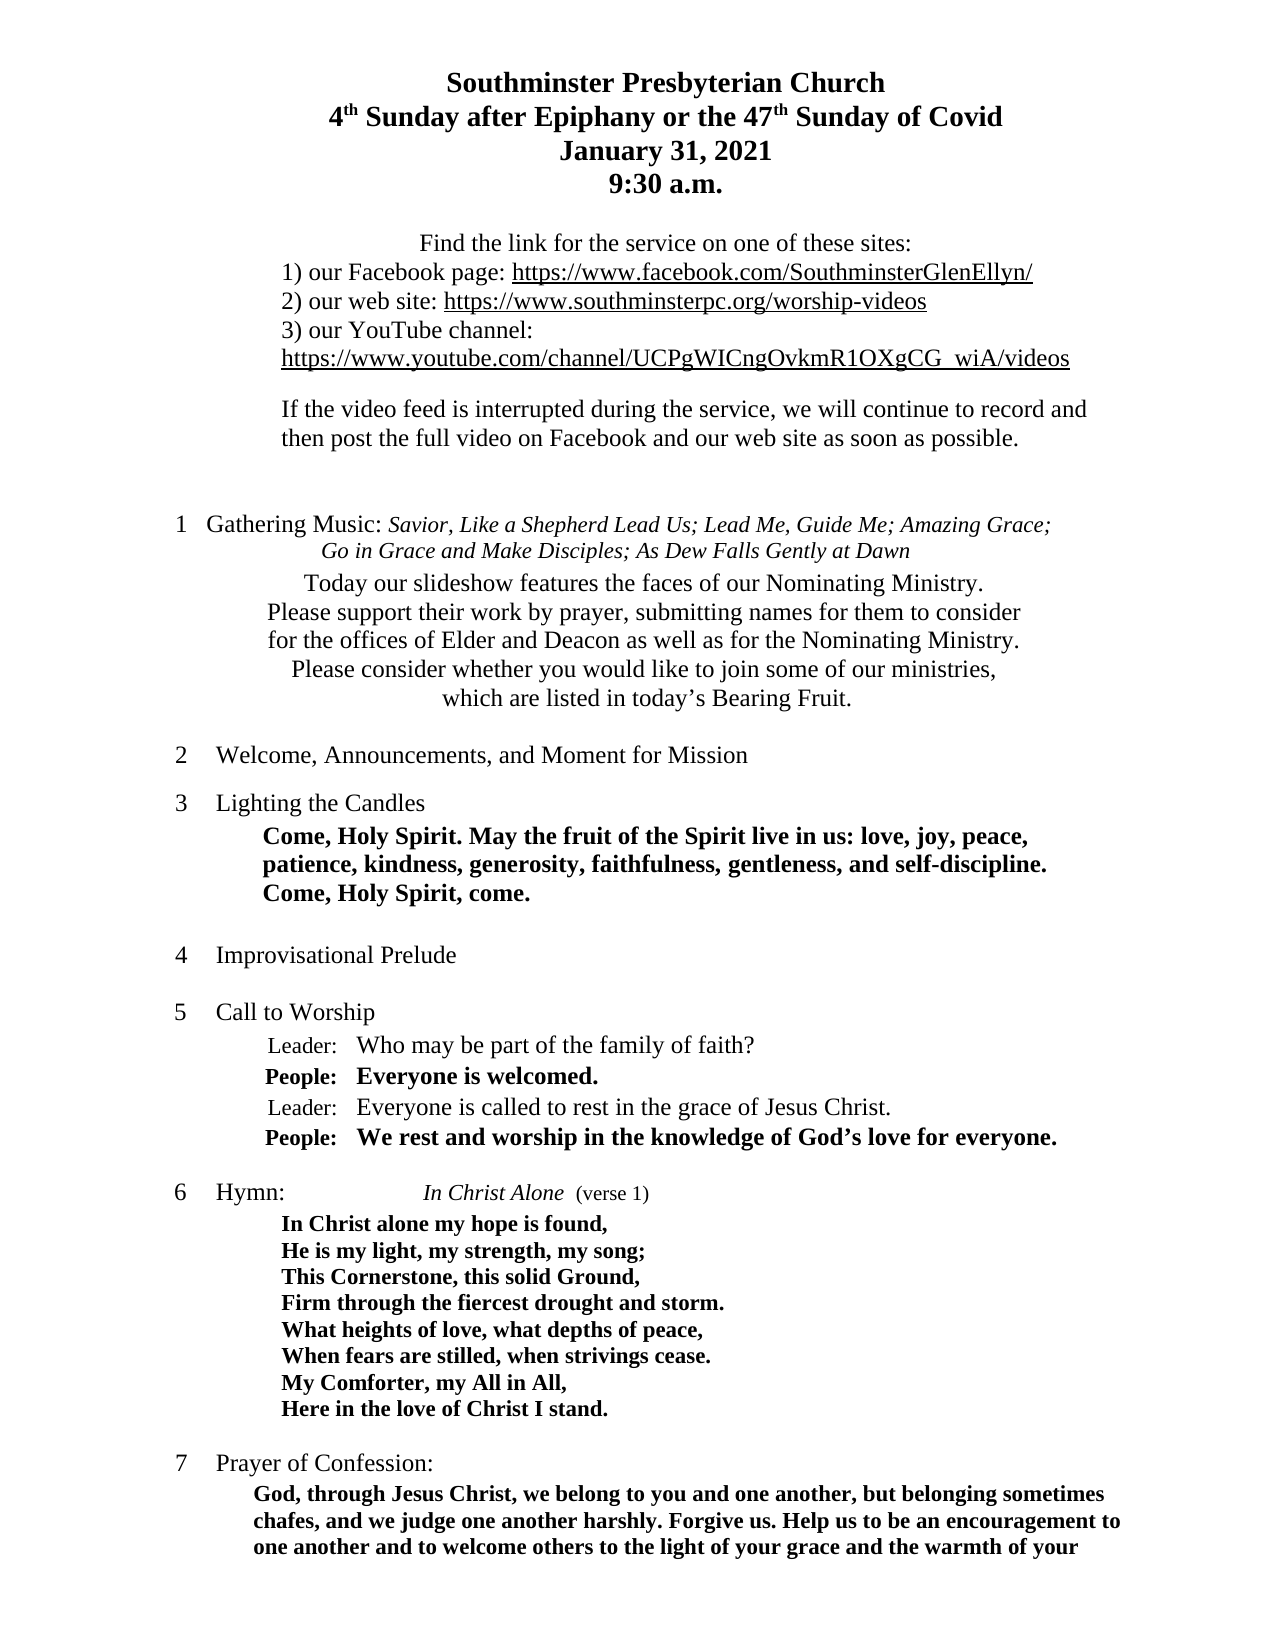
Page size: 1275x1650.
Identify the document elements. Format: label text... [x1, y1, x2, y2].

text Leader: Everyone is called to rest in the grace of Jesus Christ. [206, 1092, 1125, 1120]
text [253, 1481, 1125, 1559]
text 2 Welcome, Announcements, and Moment for Mission [169, 741, 1125, 769]
text 1) our Facebook page: https://www.facebook.com/SouthminsterGlenEllyn/ 2) our web site: https://www.southminsterpc.org/worship-videos 3) our YouTube channel: https://www.youtube.com/channel/UCPgWICngOvkmR1OXgCG_wiA/videos [281, 257, 1125, 372]
text 3 Lighting the Candles [169, 788, 1125, 817]
text 4th Sunday after Epiphany or the 47th Sunday of Covid [206, 99, 1125, 133]
text 1 Gathering Music: Savior, Like a Shepherd Lead Us; Lead Me, Guide Me; Amazing Grace; [169, 509, 1125, 538]
text Here in the love of Christ I stand. [281, 1395, 1125, 1421]
text Leader: Who may be part of the family of faith? [206, 1030, 1125, 1059]
text 9:30 a.m. [206, 166, 1125, 200]
text What heights of love, what depths of peace, [281, 1316, 1125, 1342]
text People: We rest and worship in the knowledge of God’s love for everyone. [206, 1122, 1125, 1151]
text Go in Grace and Make Disciples; As Dew Falls Gently at Dawn [169, 538, 1125, 564]
text 5 Call to Worship [169, 997, 1125, 1026]
text Find the link for the service on one of these sites: [206, 228, 1125, 257]
text This Cornerstone, this solid Ground, [281, 1263, 1125, 1289]
text 7 Prayer of Confession: [169, 1448, 1125, 1476]
text People: Everyone is welcomed. [206, 1061, 1125, 1089]
text He is my light, my strength, my song; [281, 1237, 1125, 1263]
text 4 Improvisational Prelude [169, 940, 1125, 969]
text When fears are stilled, when strivings cease. [281, 1342, 1125, 1368]
text If the video feed is interrupted during the service, we will continue to record and then post the full video on Facebook and our web site as soon as possible. [281, 394, 1125, 451]
text January 31, 2021 [206, 133, 1125, 166]
text In Christ alone my hope is found, [281, 1210, 1125, 1237]
text 6 Hymn: In Christ Alone (verse 1) [169, 1177, 1125, 1206]
text My Comforter, my All in All, [281, 1368, 1125, 1395]
text Today our slideshow features the faces of our Nominating Ministry. Please support their work by prayer, submitting names for them to consider for the offices of Elder and Deacon as well as for the Nominating Ministry. Please consider whether you would like to join some of our ministries, which are listed in today’s Bearing Fruit. [169, 568, 1125, 712]
text Come, Holy Spirit. May the fruit of the Spirit live in us: love, joy, peace, patience, kindness, generosity, faithfulness, gentleness, and self-discipline. Come, Holy Spirit, come. [262, 821, 1125, 907]
text Southminster Presbyterian Church [206, 66, 1125, 99]
text Firm through the fiercest drought and storm. [281, 1289, 1125, 1316]
